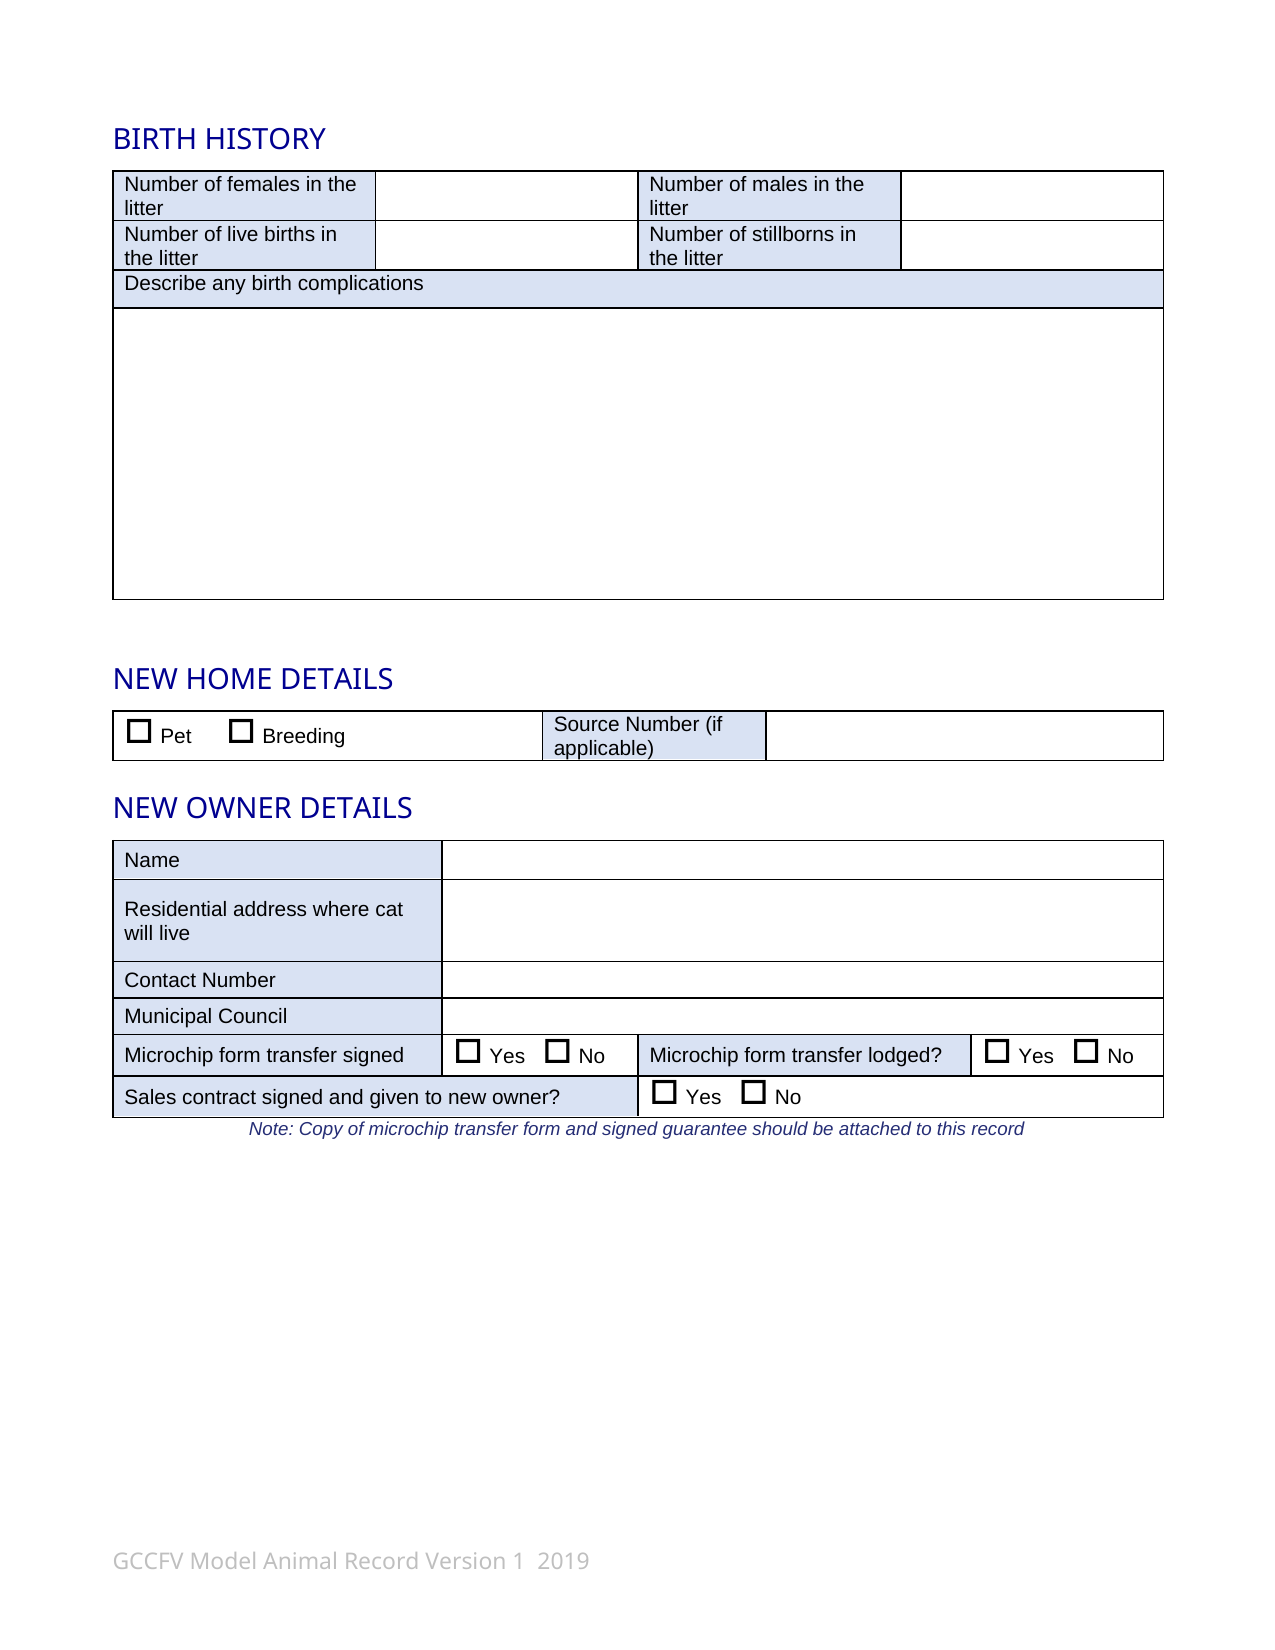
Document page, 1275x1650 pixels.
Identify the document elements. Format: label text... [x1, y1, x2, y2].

table_header Number of males in the litter [639, 172, 900, 220]
table_cell Describe any birth complications [114, 271, 1163, 307]
text NEW HOME DETAILS [112, 658, 1163, 698]
table_cell Number of stillborns in the litter [639, 221, 900, 269]
text BIRTH HISTORY [112, 118, 1163, 158]
table_cell Sales contract signed and given to new owner? [114, 1077, 637, 1116]
table_cell [443, 962, 1163, 997]
table_header Source Number (if applicable) [543, 712, 765, 759]
table_header Pet Breeding [114, 712, 542, 759]
text Note: Copy of microchip transfer form and signed guarantee should be attached to this record [112, 1118, 1163, 1139]
table_cell [902, 221, 1163, 269]
table_header [376, 172, 637, 220]
table_cell Municipal Council [114, 999, 441, 1034]
table_cell [443, 999, 1163, 1034]
table_header Number of females in the litter [114, 172, 375, 220]
text NEW OWNER DETAILS [112, 787, 1163, 827]
table_cell [114, 309, 1163, 599]
table_cell Residential address where cat will live [114, 880, 441, 961]
table_cell Microchip form transfer lodged? [639, 1035, 970, 1075]
table_header [767, 712, 1163, 759]
table_header [902, 172, 1163, 220]
table_cell Microchip form transfer signed [114, 1035, 441, 1075]
table_cell Number of live births in the litter [114, 221, 375, 269]
table_header Name [114, 841, 441, 878]
table_cell [376, 221, 637, 269]
table_cell Contact Number [114, 962, 441, 997]
table_cell [443, 880, 1163, 961]
table_header [443, 841, 1163, 878]
table_cell Yes No [972, 1035, 1163, 1075]
table_cell Yes No [443, 1035, 637, 1075]
table_cell Yes No [639, 1077, 1163, 1116]
